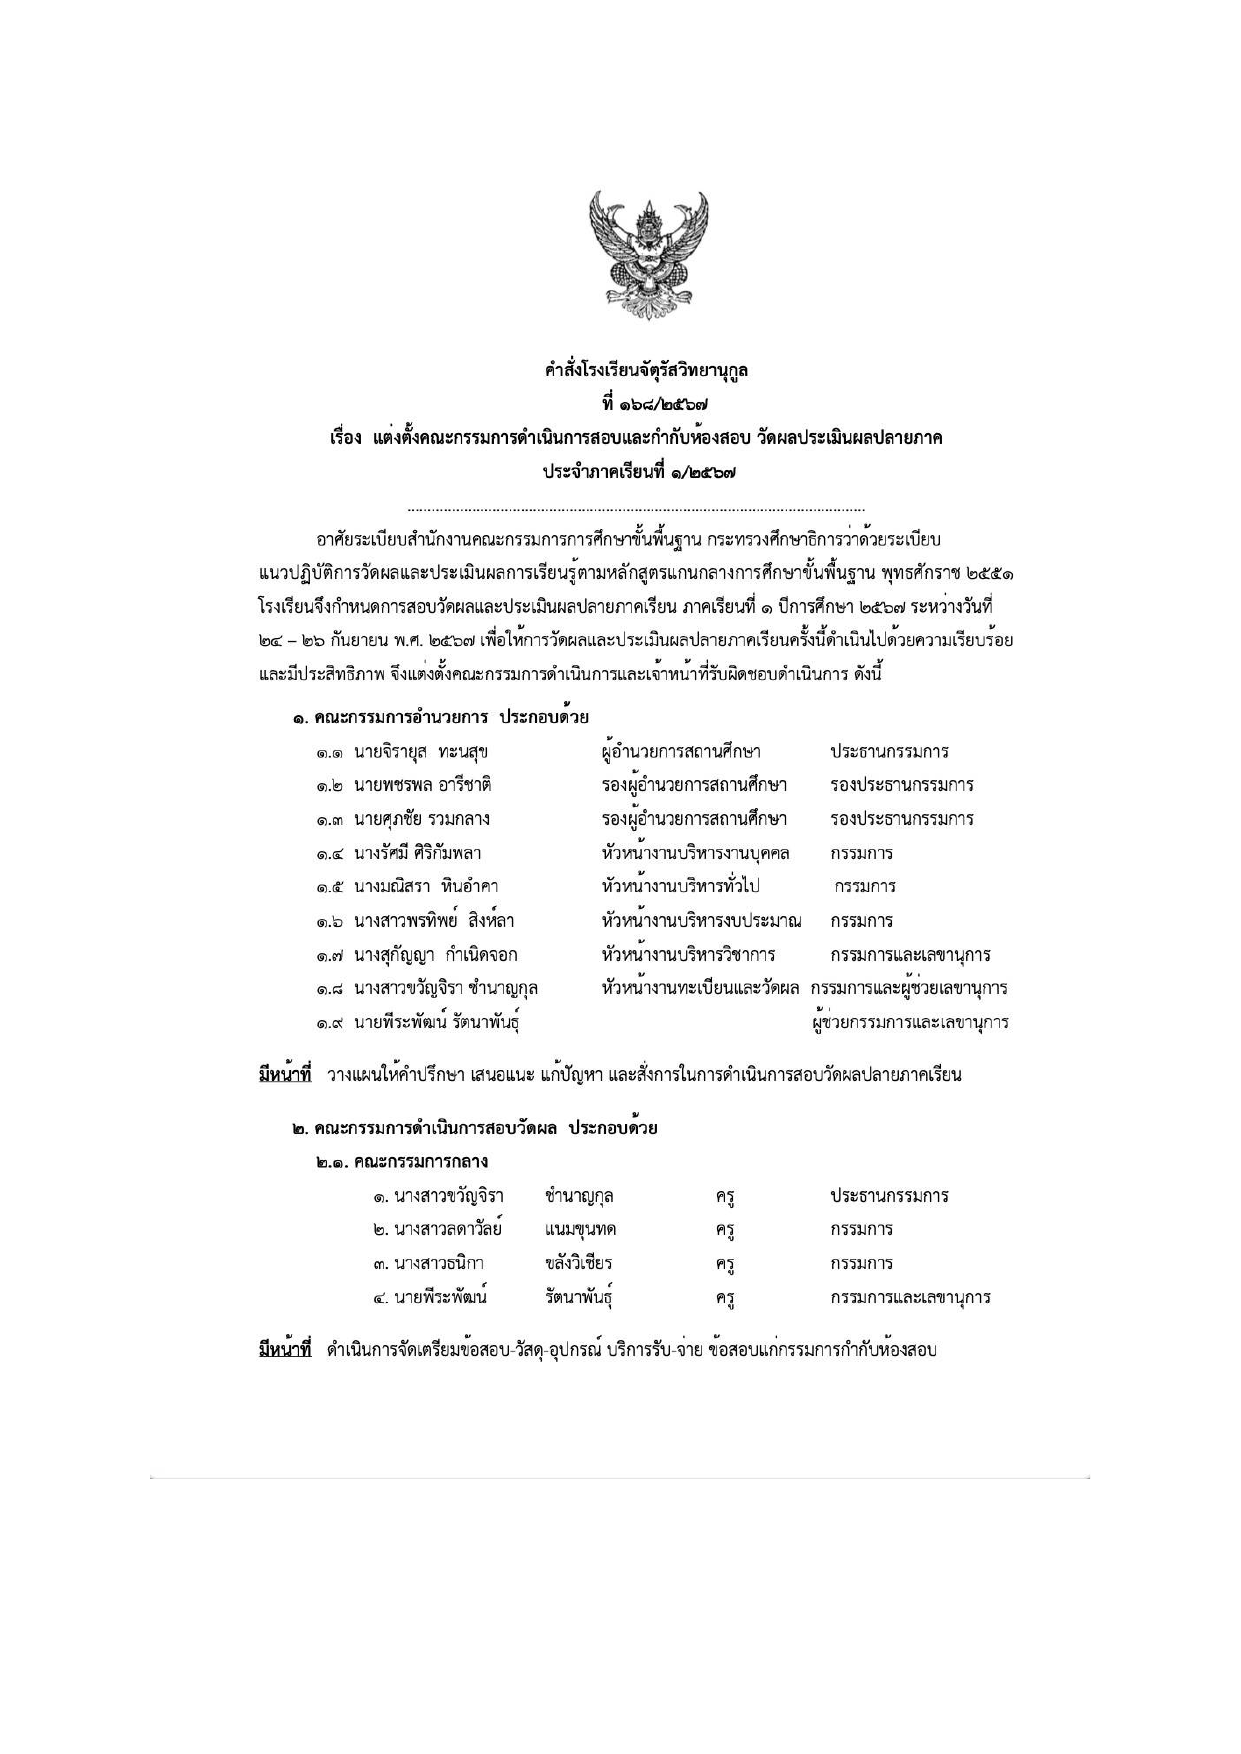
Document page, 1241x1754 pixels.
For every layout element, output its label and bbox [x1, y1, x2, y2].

picture [150, 150, 1091, 1479]
